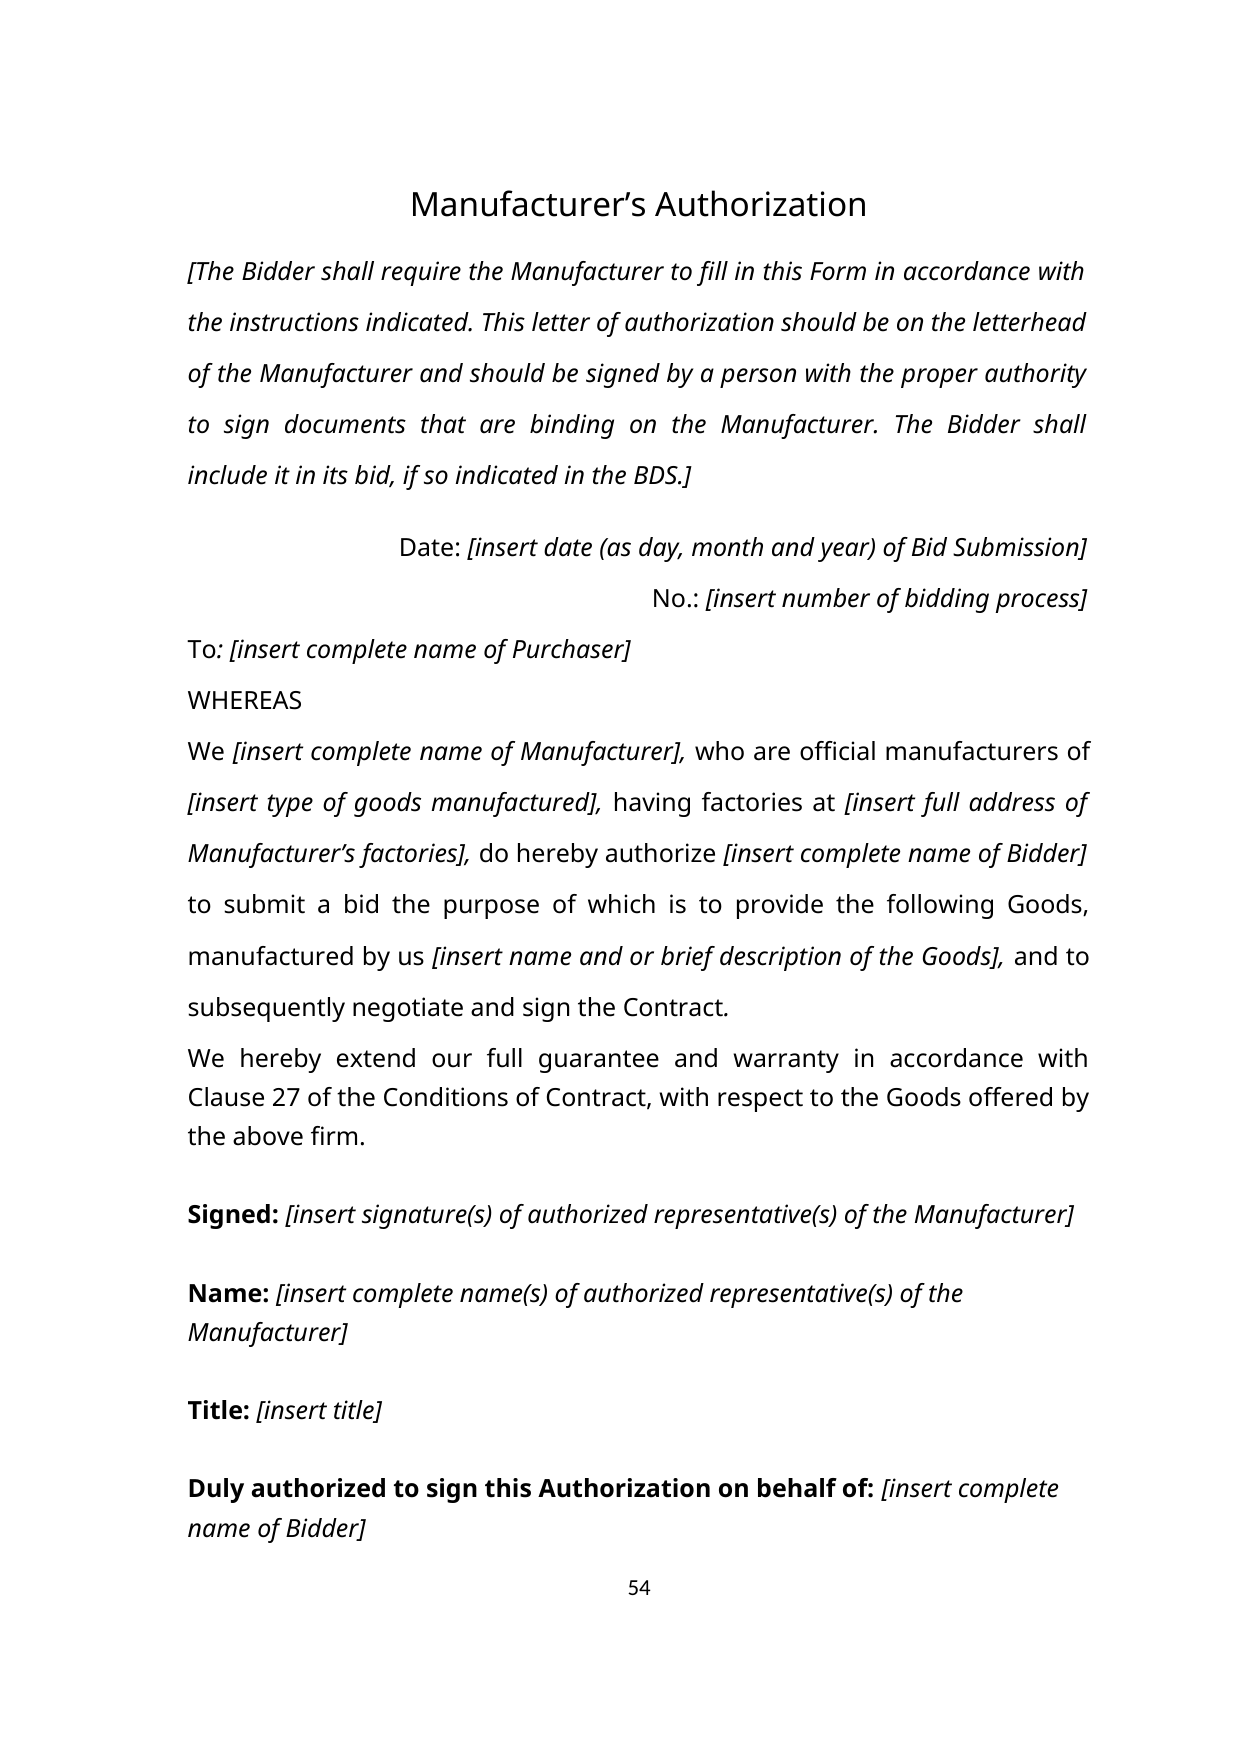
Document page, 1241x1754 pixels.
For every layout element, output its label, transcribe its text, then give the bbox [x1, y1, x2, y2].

text Date: [insert date (as day, month and year) of Bid Submission] [187, 530, 1090, 564]
text WHEREAS [187, 683, 1090, 717]
text To: [insert complete name of Purchaser] [187, 632, 1090, 666]
text Title: [insert title] [187, 1393, 1090, 1427]
text We hereby extend our full guarantee and warranty in accordance with Clause 27 of the Conditions of Contract, with respect to the Goods offered by the above firm. [187, 1040, 1090, 1153]
text Manufacturer’s Authorization [187, 181, 1090, 226]
text No.: [insert number of bidding process] [187, 581, 1090, 615]
text [The Bidder shall require the Manufacturer to fill in this Form in accordance with the instructions indicated. This letter of authorization should be on the letterhead of the Manufacturer and should be signed by a person with the proper authority to sign documents that are binding on the Manufacturer. The Bidder shall include it in its bid, if so indicated in the BDS.] [187, 254, 1090, 492]
text Signed: [insert signature(s) of authorized representative(s) of the Manufacturer] [187, 1197, 1090, 1231]
text Name: [insert complete name(s) of authorized representative(s) of the Manufacturer] [187, 1275, 1090, 1348]
text Duly authorized to sign this Authorization on behalf of: [insert complete name of Bidder] [187, 1471, 1090, 1544]
text We [insert complete name of Manufacturer], who are official manufacturers of [insert type of goods manufactured], having factories at [insert full address of Manufacturer’s factories], do hereby authorize [insert complete name of Bidder] to submit a bid the purpose of which is to provide the following Goods, manufactured by us [insert name and or brief description of the Goods], and to subsequently negotiate and sign the Contract. [187, 734, 1090, 1023]
